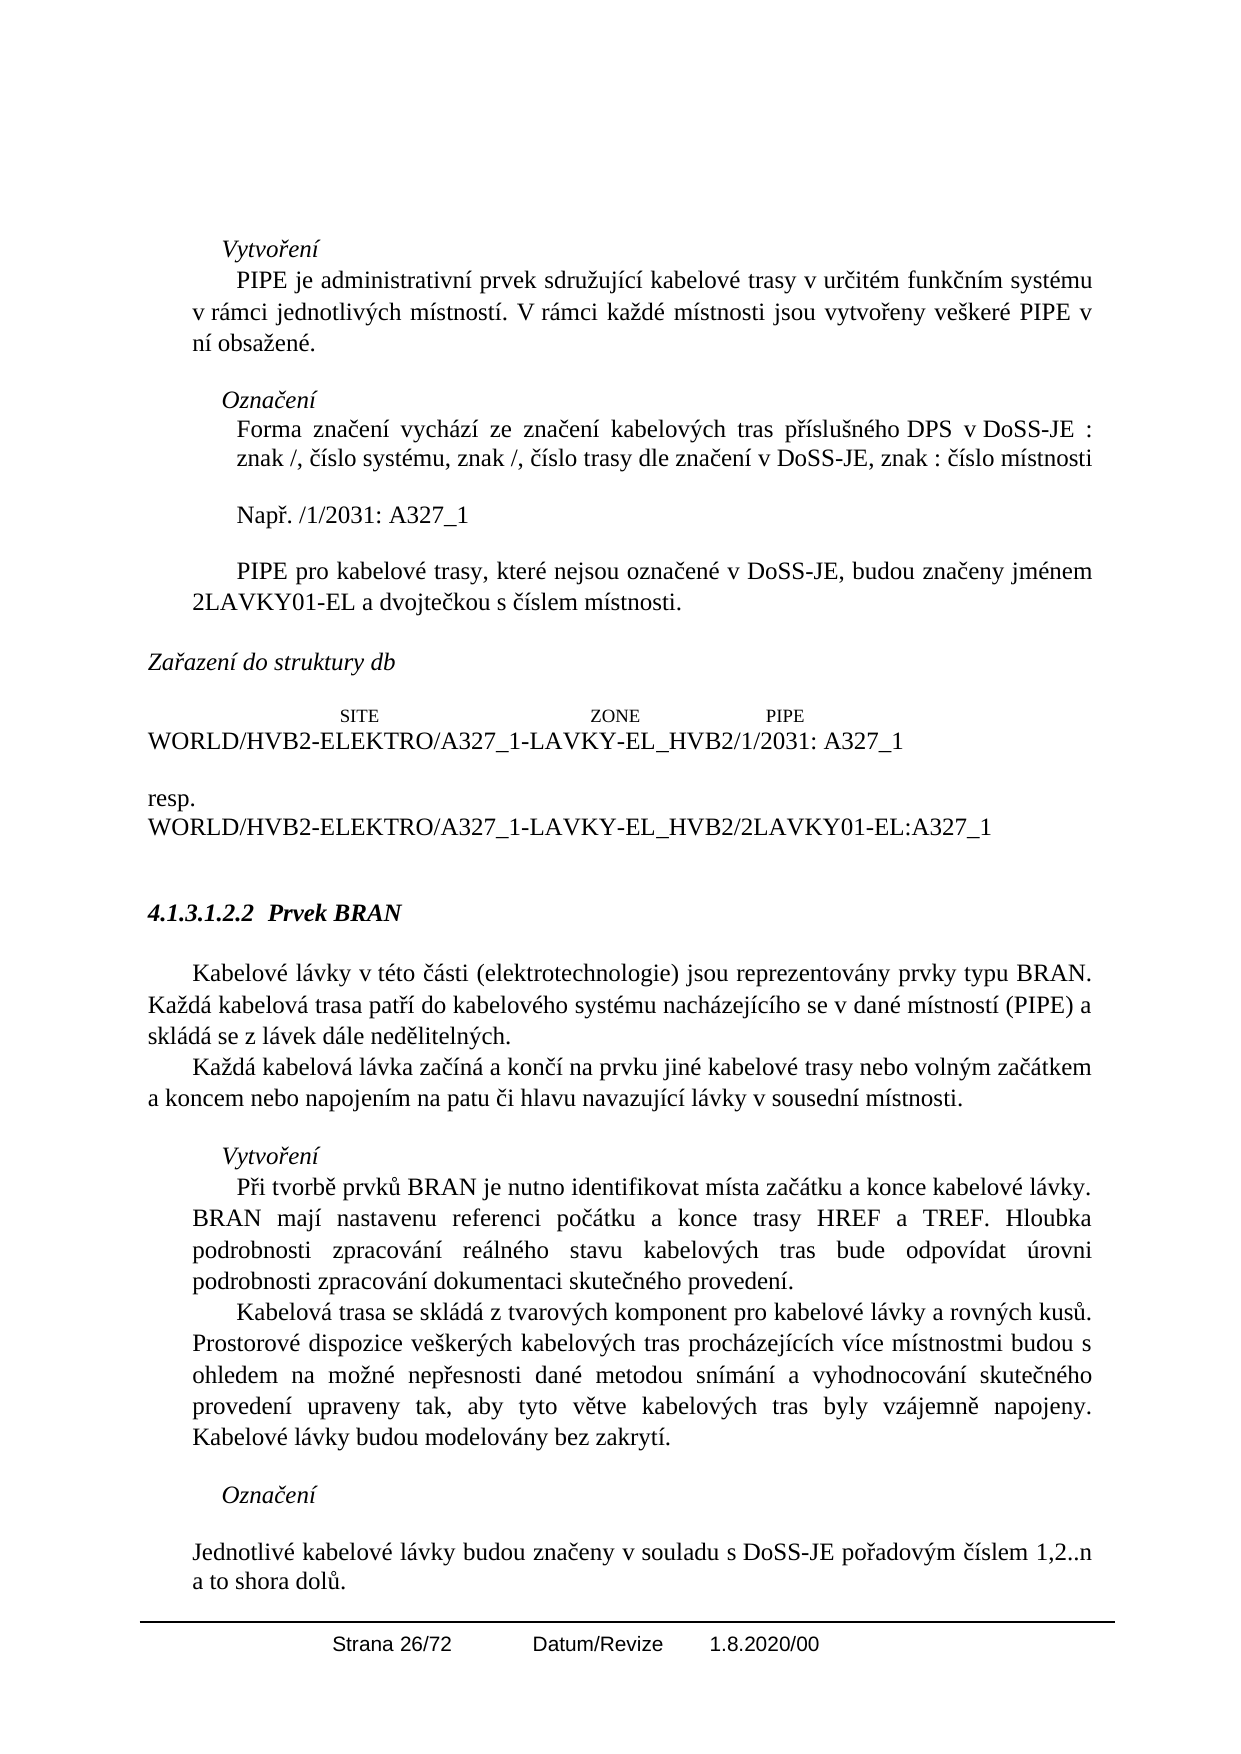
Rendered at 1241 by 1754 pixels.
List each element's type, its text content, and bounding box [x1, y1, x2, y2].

text Forma značení vychází ze značení kabelových tras příslušného DPS v DoSS-JE : znak /, číslo systému, znak /, číslo trasy dle značení v DoSS-JE, znak : číslo místnosti [236, 414, 1093, 472]
list Vytvoření [148, 234, 1093, 263]
list Při tvorbě prvků BRAN je nutno identifikovat místa začátku a konce kabelové lávky. BRAN mají nastavenu referenci počátku a konce trasy HREF a TREF. Hloubka podrobnosti zpracování reálného stavu kabelových tras bude odpovídat úrovni podrobnosti zpracování dokumentaci skutečného provedení. [192, 1170, 1093, 1295]
list Kabelová trasa se skládá z tvarových komponent pro kabelové lávky a rovných kusů. Prostorové dispozice veškerých kabelových tras procházejících více místnostmi budou s ohledem na možné nepřesnosti dané metodou snímání a vyhodnocování skutečného provedení upraveny tak, aby tyto větve kabelových tras byly vzájemně napojeny. Kabelové lávky budou modelovány bez zakrytí. [192, 1295, 1093, 1451]
text Jednotlivé kabelové lávky budou značeny v souladu s DoSS-JE pořadovým číslem 1,2..n a to shora dolů. [192, 1537, 1093, 1595]
text resp. [148, 783, 1093, 812]
list Každá kabelová lávka začíná a končí na prvku jiné kabelové trasy nebo volným začátkem a koncem nebo napojením na patu či hlavu navazující lávky v sousední místnosti. [148, 1050, 1093, 1112]
list Označení [148, 385, 1093, 414]
text World/HVB2-ELEKTRO/A327_1-LAVKY-EL_HVB2/1/2031: A327_1 [148, 726, 1093, 755]
list Vytvoření [148, 1141, 1093, 1170]
text Např. /1/2031: A327_1 [236, 500, 1093, 529]
text World/HVB2-ELEKTRO/A327_1-LAVKY-EL_HVB2/2LAVKY01-EL:A327_1 [148, 812, 1093, 841]
list Označení [148, 1480, 1093, 1508]
text Site zone PIPE [295, 704, 1093, 726]
list Kabelové lávky v této části (elektrotechnologie) jsou reprezentovány prvky typu BRAN. Každá kabelová trasa patří do kabelového systému nacházejícího se v dané místností (PIPE) a skládá se z lávek dále nedělitelných. [148, 956, 1093, 1050]
subtitle Prvek BRAN [148, 898, 1093, 927]
list PIPE je administrativní prvek sdružující kabelové trasy v určitém funkčním systému v rámci jednotlivých místností. V rámci každé místnosti jsou vytvořeny veškeré PIPE v ní obsažené. [192, 263, 1093, 357]
text Zařazení do struktury db [148, 647, 1093, 676]
list PIPE pro kabelové trasy, které nejsou označené v DoSS-JE, budou značeny jménem 2LAVKY01-EL a dvojtečkou s číslem místnosti. [192, 553, 1093, 616]
